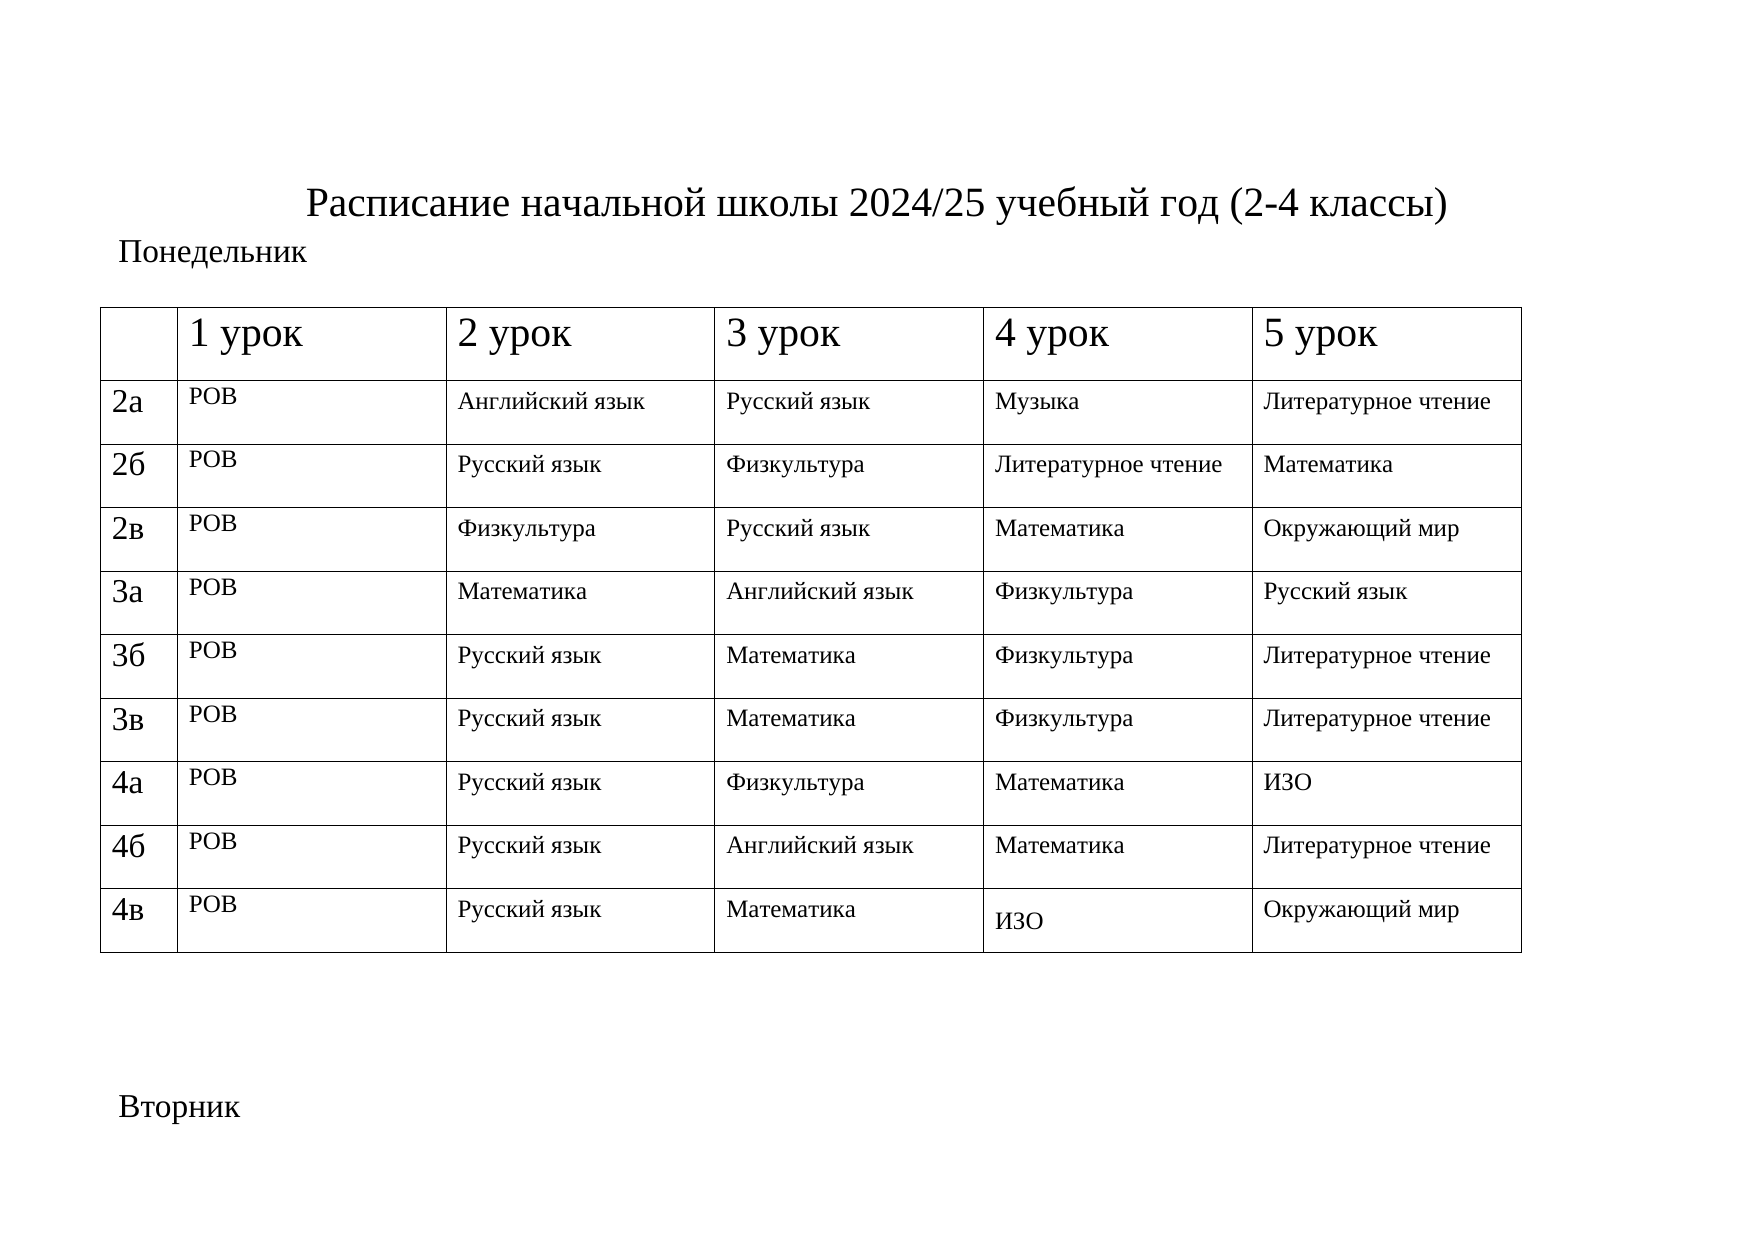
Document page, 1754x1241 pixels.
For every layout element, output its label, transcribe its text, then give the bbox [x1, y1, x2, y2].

table_cell РОВ [178, 445, 446, 507]
table_cell Математика [715, 889, 983, 952]
table_cell Математика [447, 572, 714, 634]
table_cell Математика [984, 508, 1252, 571]
table_header 1 урок [178, 308, 446, 380]
table_cell РОВ [178, 889, 446, 952]
table_cell 2б [101, 445, 177, 507]
table_header 5 урок [1253, 308, 1521, 380]
table_cell Английский язык [715, 572, 983, 634]
table_cell Русский язык [715, 508, 983, 571]
table_header 3 урок [715, 308, 983, 380]
table_cell Математика [1253, 445, 1521, 507]
table_cell РОВ [178, 508, 446, 571]
table_cell РОВ [178, 572, 446, 634]
table_cell 2а [101, 381, 177, 443]
table_cell Физкультура [715, 762, 983, 825]
table_cell Математика [715, 635, 983, 698]
table_cell Русский язык [715, 381, 983, 443]
table_cell РОВ [178, 635, 446, 698]
table_cell 3а [101, 572, 177, 634]
table_cell Русский язык [447, 889, 714, 952]
table_cell Русский язык [447, 826, 714, 888]
table_cell Музыка [984, 381, 1252, 443]
table_cell Физкультура [984, 635, 1252, 698]
table_cell 3в [101, 699, 177, 761]
table_header 2 урок [447, 308, 714, 380]
text Вторник [118, 1086, 1636, 1124]
table_cell РОВ [178, 826, 446, 888]
text Понедельник [118, 231, 1636, 269]
table_header 4 урок [984, 308, 1252, 380]
table_cell Литературное чтение [1253, 381, 1521, 443]
table_cell Физкультура [715, 445, 983, 507]
table_cell Русский язык [447, 445, 714, 507]
table_cell 4а [101, 762, 177, 825]
table_cell РОВ [178, 381, 446, 443]
table_cell Русский язык [447, 762, 714, 825]
table_cell Математика [984, 762, 1252, 825]
table_cell 2в [101, 508, 177, 571]
table_cell Физкультура [984, 699, 1252, 761]
table_cell Окружающий мир [1253, 889, 1521, 952]
table_cell Английский язык [715, 826, 983, 888]
table_cell Математика [715, 699, 983, 761]
table_cell Английский язык [447, 381, 714, 443]
table_cell 4в [101, 889, 177, 952]
table_cell Математика [984, 826, 1252, 888]
table_cell Литературное чтение [1253, 699, 1521, 761]
table_cell Окружающий мир [1253, 508, 1521, 571]
text Расписание начальной школы 2024/25 учебный год (2-4 классы) [118, 177, 1636, 225]
table_cell Литературное чтение [984, 445, 1252, 507]
table_cell РОВ [178, 762, 446, 825]
table_cell 4б [101, 826, 177, 888]
table_header [101, 308, 177, 380]
table_cell Физкультура [984, 572, 1252, 634]
table_cell Русский язык [1253, 572, 1521, 634]
table_cell ИЗО [984, 889, 1252, 952]
table_cell 3б [101, 635, 177, 698]
table_cell ИЗО [1253, 762, 1521, 825]
table_cell Литературное чтение [1253, 826, 1521, 888]
table_cell Литературное чтение [1253, 635, 1521, 698]
table_cell Русский язык [447, 699, 714, 761]
table_cell РОВ [178, 699, 446, 761]
table_cell Физкультура [447, 508, 714, 571]
table_cell Русский язык [447, 635, 714, 698]
